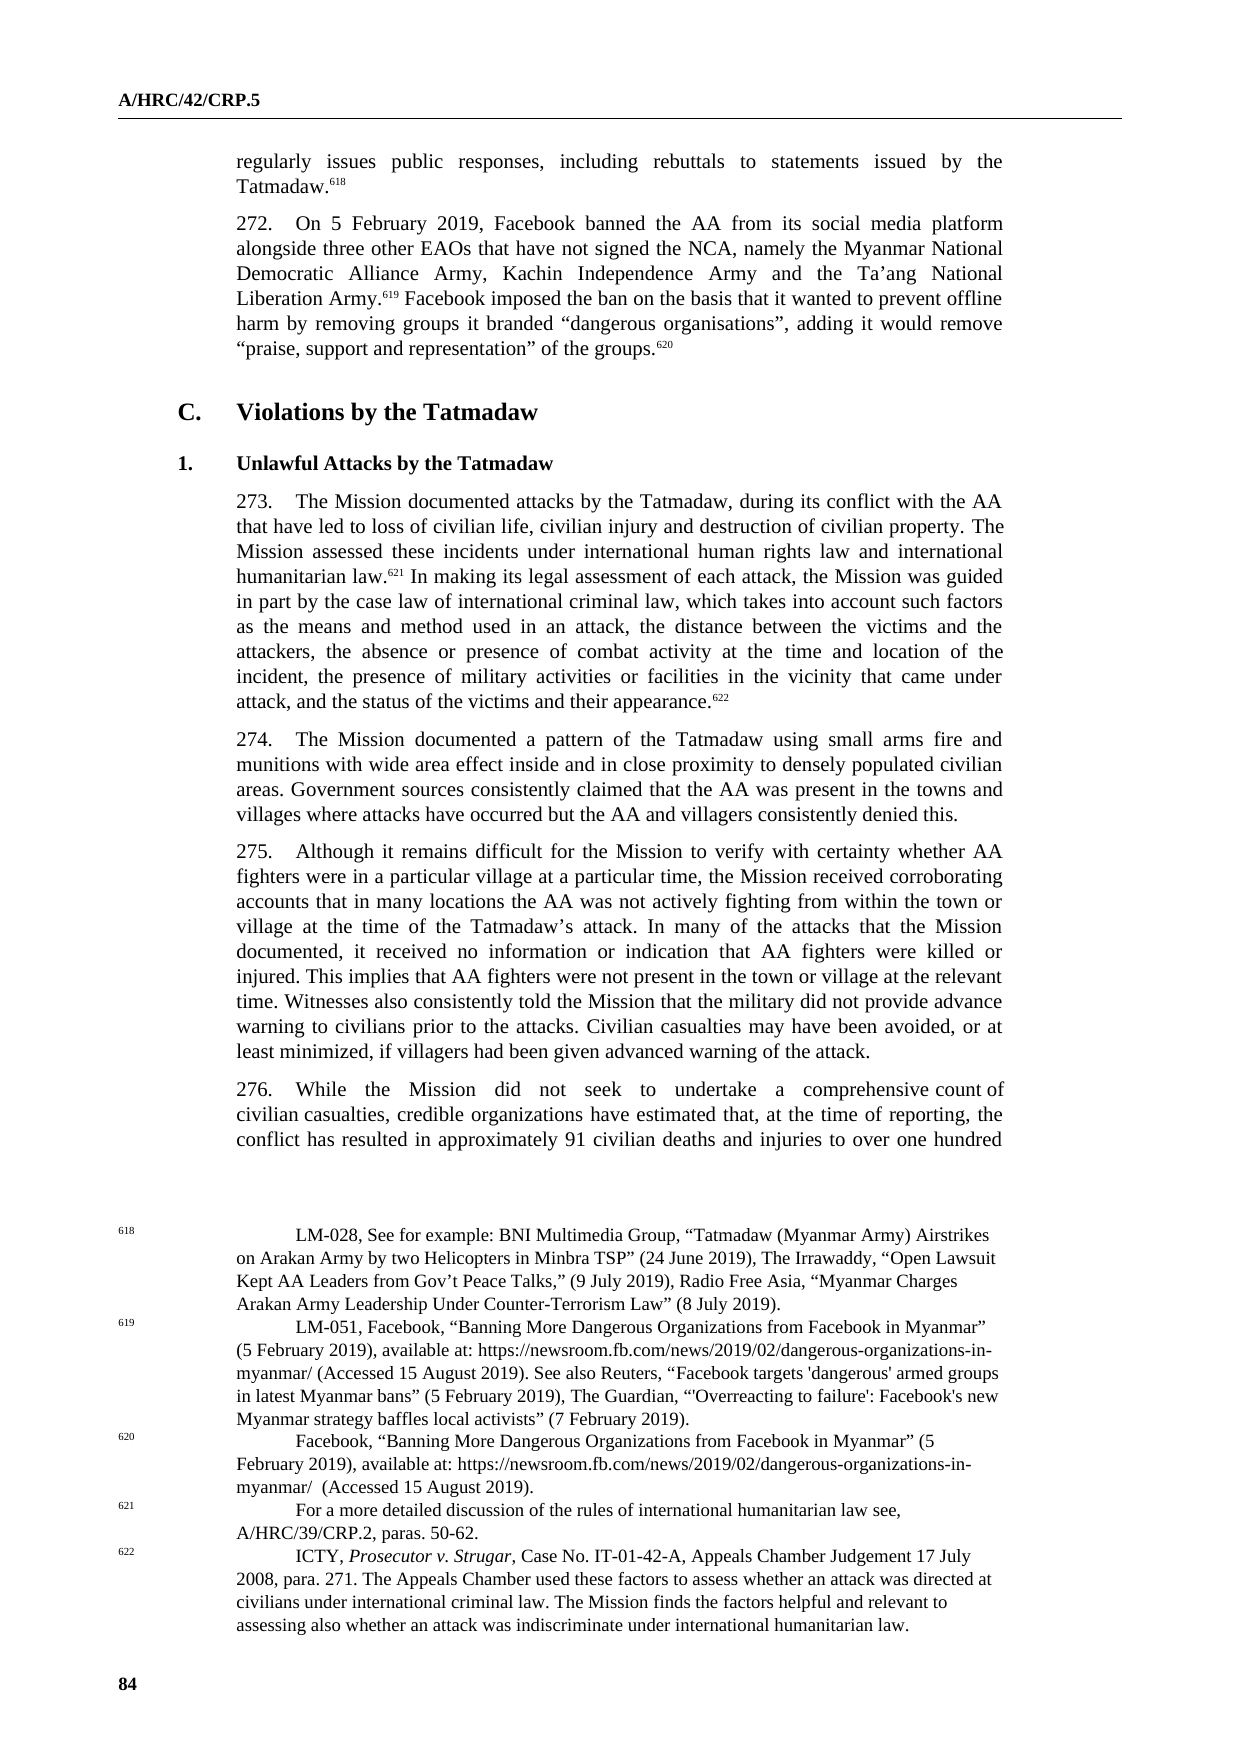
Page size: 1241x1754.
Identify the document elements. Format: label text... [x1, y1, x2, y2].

text 273. The Mission documented attacks by the Tatmadaw, during its conflict with the AA that have led to loss of civilian life, civilian injury and destruction of civilian property. The Mission assessed these incidents under international human rights law and international humanitarian law. In making its legal assessment of each attack, the Mission was guided in part by the case law of international criminal law, which takes into account such factors as the means and method used in an attack, the distance between the victims and the attackers, the absence or presence of combat activity at the time and location of the incident, the presence of military activities or facilities in the vicinity that came under attack, and the status of the victims and their appearance. [236, 488, 1004, 713]
text 276. While the Mission did not seek to undertake a comprehensive count of civilian casualties, credible organizations have estimated that, at the time of reporting, the conflict has resulted in approximately 91 civilian deaths and injuries to over one hundred injuries to others, including the elderly, women, men and children. Casualties have included ethnic Rakhine, Rohingya and members of Chin minorities. [236, 1076, 1004, 1151]
text C. Violations by the Tatmadaw [177, 398, 1004, 426]
text 272. On 5 February 2019, Facebook banned the AA from its social media platform alongside three other EAOs that have not signed the NCA, namely the Myanmar National Democratic Alliance Army, Kachin Independence Army and the Ta’ang National Liberation Army. Facebook imposed the ban on the basis that it wanted to prevent offline harm by removing groups it branded “dangerous organisations”, adding it would remove “praise, support and representation” of the groups. [236, 210, 1004, 360]
text 1. Unlawful Attacks by the Tatmadaw [177, 451, 1004, 476]
text 275. Although it remains difficult for the Mission to verify with certainty whether AA fighters were in a particular village at a particular time, the Mission received corroborating accounts that in many locations the AA was not actively fighting from within the town or village at the time of the Tatmadaw’s attack. In many of the attacks that the Mission documented, it received no information or indication that AA fighters were killed or injured. This implies that AA fighters were not present in the town or village at the relevant time. Witnesses also consistently told the Mission that the military did not provide advance warning to civilians prior to the attacks. Civilian casualties may have been avoided, or at least minimized, if villagers had been given advanced warning of the attack. [236, 838, 1004, 1063]
text 274. The Mission documented a pattern of the Tatmadaw using small arms fire and munitions with wide area effect inside and in close proximity to densely populated civilian areas. Government sources consistently claimed that the AA was present in the towns and villages where attacks have occurred but the AA and villagers consistently denied this. [236, 726, 1004, 826]
